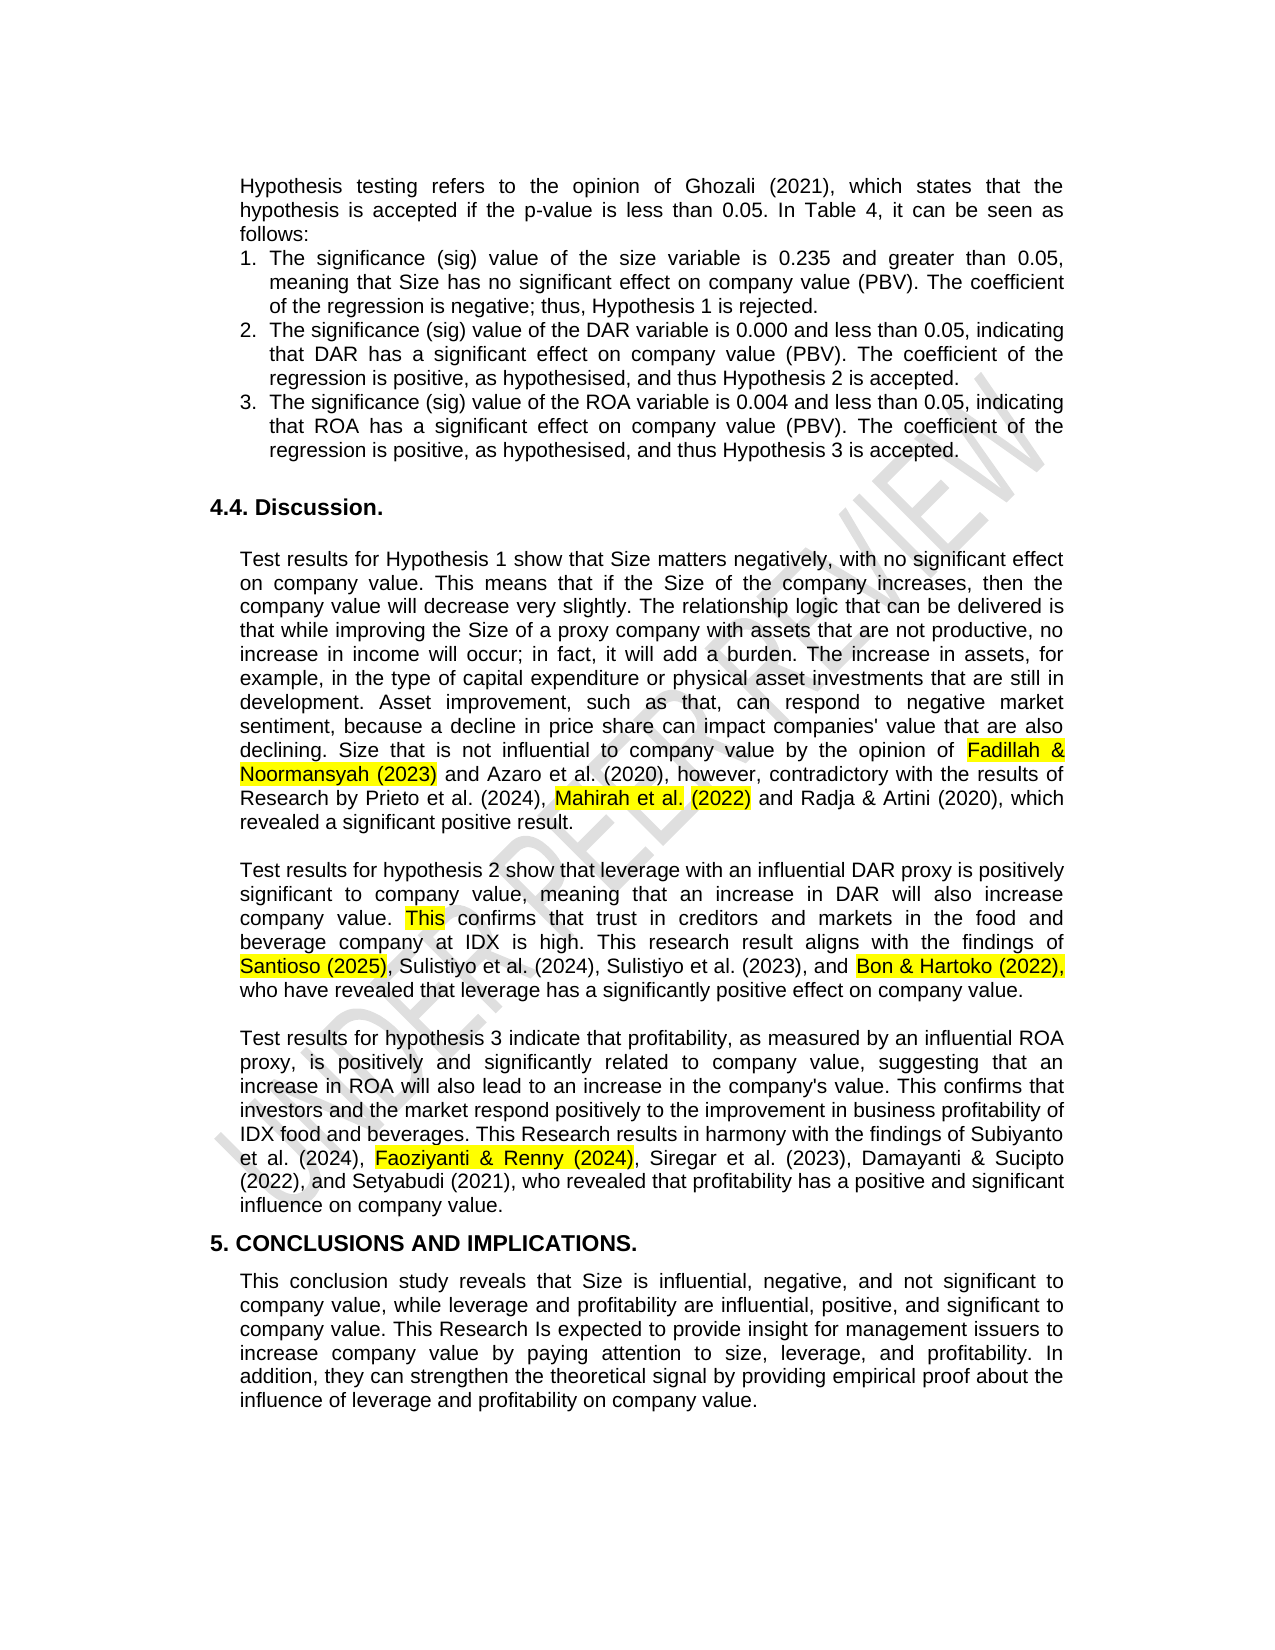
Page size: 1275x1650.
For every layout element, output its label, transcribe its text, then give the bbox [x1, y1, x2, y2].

text This conclusion study reveals that Size is influential, negative, and not significant to company value, while leverage and profitability are influential, positive, and significant to company value. This Research Is expected to provide insight for management issuers to increase company value by paying attention to size, leverage, and profitability. In addition, they can strengthen the theoretical signal by providing empirical proof about the influence of leverage and profitability on company value. [239, 1268, 1065, 1412]
text 4.4. Discussion. [210, 494, 1065, 520]
text Test results for hypothesis 2 show that leverage with an influential DAR proxy is positively significant to company value, meaning that an increase in DAR will also increase company value. This confirms that trust in creditors and markets in the food and beverage company at IDX is high. This research result aligns with the findings of Santioso (2025), Sulistiyo et al. (2024), Sulistiyo et al. (2023), and Bon & Hartoko (2022), who have revealed that leverage has a significantly positive effect on company value. [239, 858, 1065, 1002]
text Hypothesis testing refers to the opinion of Ghozali (2021), which states that the hypothesis is accepted if the p-value is less than 0.05. In Table 4, it can be seen as follows: [239, 174, 1065, 246]
text 5. CONCLUSIONS AND IMPLICATIONS. [210, 1230, 1065, 1256]
text Test results for Hypothesis 1 show that Size matters negatively, with no significant effect on company value. This means that if the Size of the company increases, then the company value will decrease very slightly. The relationship logic that can be delivered is that while improving the Size of a proxy company with assets that are not productive, no increase in income will occur; in fact, it will add a burden. The increase in assets, for example, in the type of capital expenditure or physical asset investments that are still in development. Asset improvement, such as that, can respond to negative market sentiment, because a decline in price share can impact companies' value that are also declining. Size that is not influential to company value by the opinion of Fadillah & Noormansyah (2023) and Azaro et al. (2020), however, contradictory with the results of Research by Prieto et al. (2024), Mahirah et al. (2022) and Radja & Artini (2020), which revealed a significant positive result. [239, 546, 1065, 834]
list The significance (sig) value of the DAR variable is 0.000 and less than 0.05, indicating that DAR has a significant effect on company value (PBV). The coefficient of the regression is positive, as hypothesised, and thus Hypothesis 2 is accepted. [239, 318, 1065, 389]
list The significance (sig) value of the ROA variable is 0.004 and less than 0.05, indicating that ROA has a significant effect on company value (PBV). The coefficient of the regression is positive, as hypothesised, and thus Hypothesis 3 is accepted. [239, 389, 1065, 461]
list The significance (sig) value of the size variable is 0.235 and greater than 0.05, meaning that Size has no significant effect on company value (PBV). The coefficient of the regression is negative; thus, Hypothesis 1 is rejected. [239, 246, 1065, 318]
text Test results for hypothesis 3 indicate that profitability, as measured by an influential ROA proxy, is positively and significantly related to company value, suggesting that an increase in ROA will also lead to an increase in the company's value. This confirms that investors and the market respond positively to the improvement in business profitability of IDX food and beverages. This Research results in harmony with the findings of Subiyanto et al. (2024), Faoziyanti & Renny (2024), Siregar et al. (2023), Damayanti & Sucipto (2022), and Setyabudi (2021), who revealed that profitability has a positive and significant influence on company value. [239, 1026, 1065, 1217]
